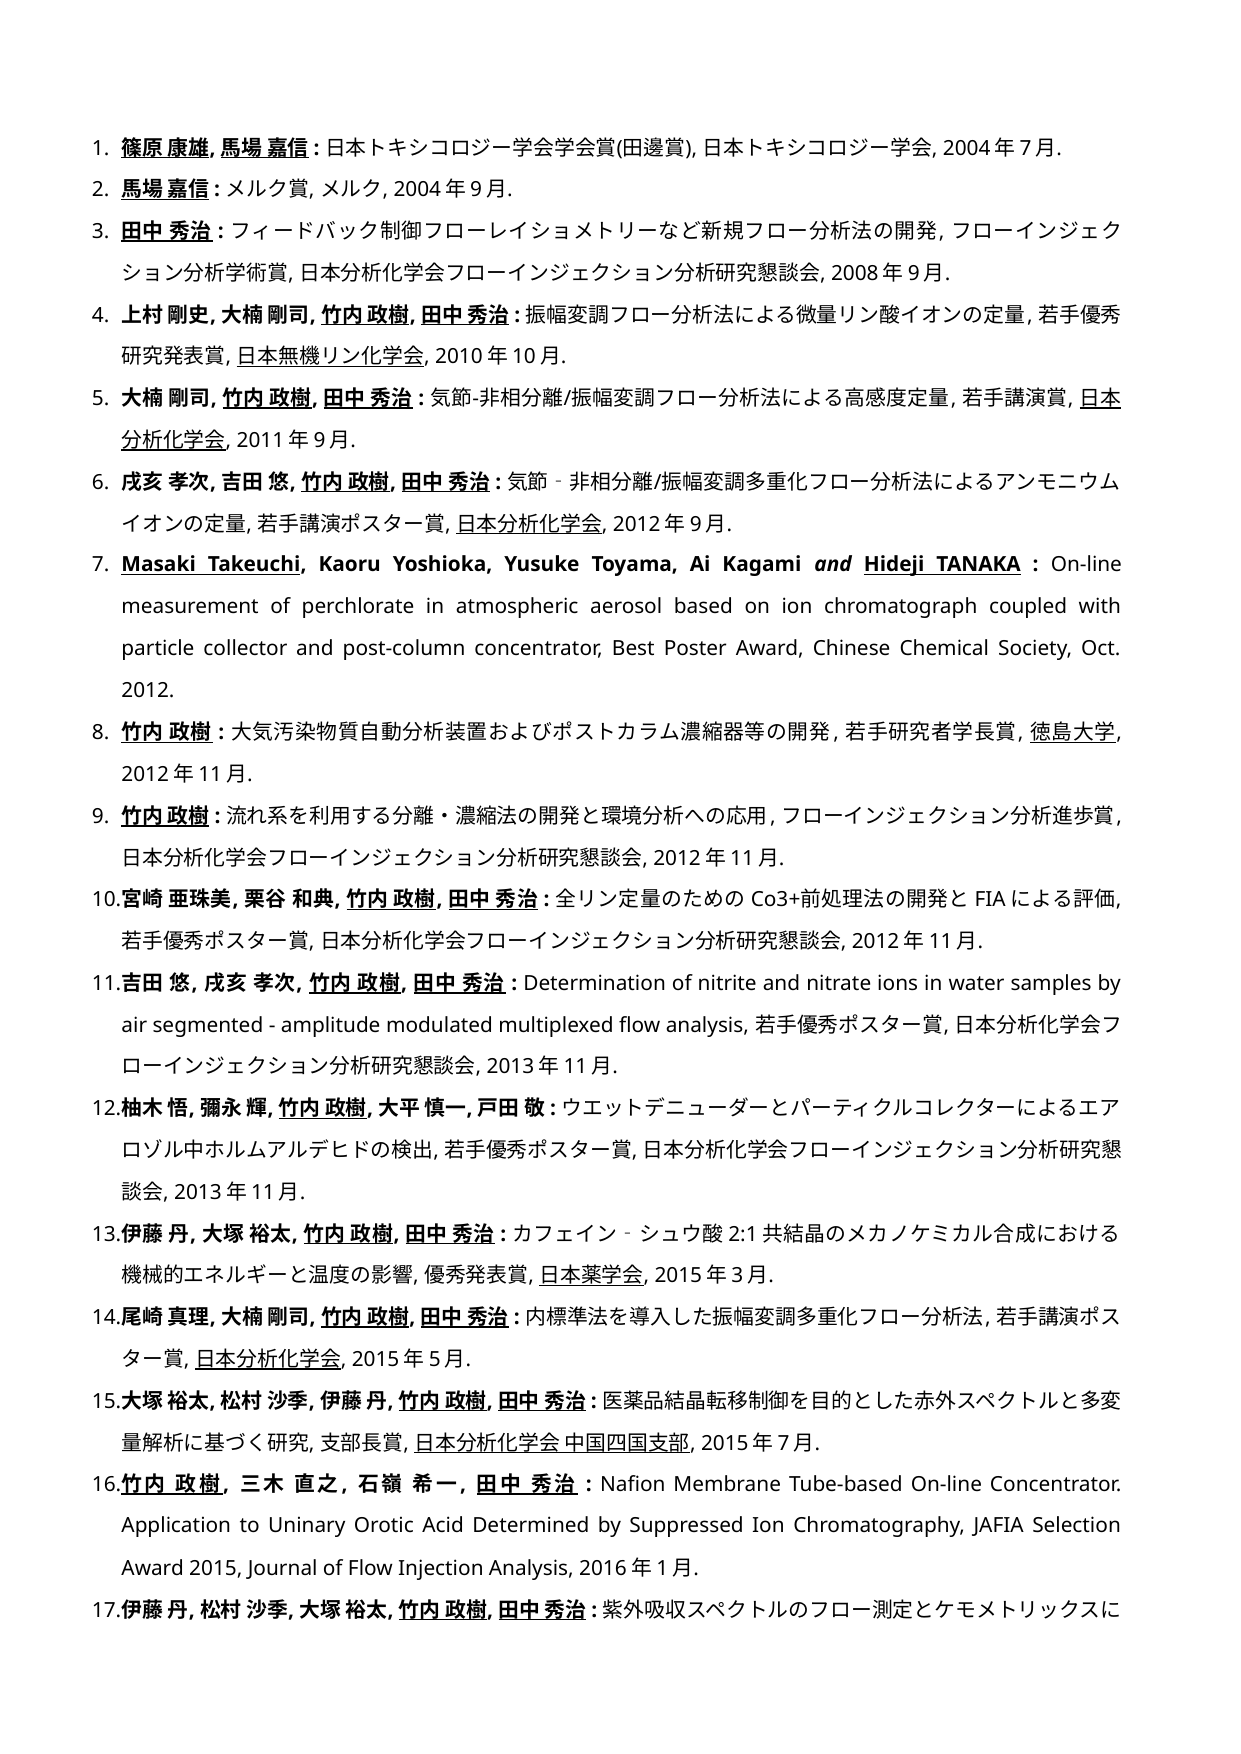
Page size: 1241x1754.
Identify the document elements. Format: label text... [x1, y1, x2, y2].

list 田中 秀治 : フィードバック制御フローレイショメトリーなど新規フロー分析法の開発, フローインジェクション分析学術賞, 日本分析化学会フローインジェクション分析研究懇談会, 2008年9月. [92, 209, 1122, 292]
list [92, 1587, 1122, 1629]
list 伊藤 丹, 大塚 裕太, 竹内 政樹, 田中 秀治 : カフェイン‐シュウ酸2:1共結晶のメカノケミカル合成における機械的エネルギーと温度の影響, 優秀発表賞, 日本薬学会, 2015年3月. [92, 1211, 1122, 1295]
list 上村 剛史, 大楠 剛司, 竹内 政樹, 田中 秀治 : 振幅変調フロー分析法による微量リン酸イオンの定量, 若手優秀研究発表賞, 日本無機リン化学会, 2010年10月. [92, 292, 1122, 376]
list 篠原 康雄, 馬場 嘉信 : 日本トキシコロジー学会学会賞(田邊賞), 日本トキシコロジー学会, 2004年7月. [92, 125, 1122, 167]
list 大塚 裕太, 松村 沙季, 伊藤 丹, 竹内 政樹, 田中 秀治 : 医薬品結晶転移制御を目的とした赤外スペクトルと多変量解析に基づく研究, 支部長賞, 日本分析化学会 中国四国支部, 2015年7月. [92, 1378, 1122, 1462]
list 馬場 嘉信 : メルク賞, メルク, 2004年9月. [92, 167, 1122, 209]
list 大楠 剛司, 竹内 政樹, 田中 秀治 : 気節-非相分離/振幅変調フロー分析法による高感度定量, 若手講演賞, 日本分析化学会, 2011年9月. [92, 376, 1122, 459]
list 吉田 悠, 戌亥 孝次, 竹内 政樹, 田中 秀治 : Determination of nitrite and nitrate ions in water samples by air segmented - amplitude modulated multiplexed flow analysis, 若手優秀ポスター賞, 日本分析化学会フローインジェクション分析研究懇談会, 2013年11月. [92, 961, 1122, 1086]
list 宮崎 亜珠美, 栗谷 和典, 竹内 政樹, 田中 秀治 : 全リン定量のためのCo3+前処理法の開発とFIAによる評価, 若手優秀ポスター賞, 日本分析化学会フローインジェクション分析研究懇談会, 2012年11月. [92, 877, 1122, 961]
list 戌亥 孝次, 吉田 悠, 竹内 政樹, 田中 秀治 : 気節‐非相分離/振幅変調多重化フロー分析法によるアンモニウムイオンの定量, 若手講演ポスター賞, 日本分析化学会, 2012年9月. [92, 459, 1122, 543]
list 竹内 政樹 : 流れ系を利用する分離・濃縮法の開発と環境分析への応用, フローインジェクション分析進歩賞, 日本分析化学会フローインジェクション分析研究懇談会, 2012年11月. [92, 793, 1122, 877]
list 竹内 政樹 : 大気汚染物質自動分析装置およびポストカラム濃縮器等の開発, 若手研究者学長賞, 徳島大学, 2012年11月. [92, 710, 1122, 793]
list 尾崎 真理, 大楠 剛司, 竹内 政樹, 田中 秀治 : 内標準法を導入した振幅変調多重化フロー分析法, 若手講演ポスター賞, 日本分析化学会, 2015年5月. [92, 1295, 1122, 1378]
list 竹内 政樹, 三木 直之, 石嶺 希一, 田中 秀治 : Nafion Membrane Tube-based On-line Concentrator. Application to Uninary Orotic Acid Determined by Suppressed Ion Chromatography, JAFIA Selection Award 2015, Journal of Flow Injection Analysis, 2016年1月. [92, 1462, 1122, 1587]
list Masaki Takeuchi, Kaoru Yoshioka, Yusuke Toyama, Ai Kagami and Hideji TANAKA : On-line measurement of perchlorate in atmospheric aerosol based on ion chromatograph coupled with particle collector and post-column concentrator, Best Poster Award, Chinese Chemical Society, Oct. 2012. [92, 543, 1122, 710]
list 柚木 悟, 彌永 輝, 竹内 政樹, 大平 慎一, 戸田 敬 : ウエットデニューダーとパーティクルコレクターによるエアロゾル中ホルムアルデヒドの検出, 若手優秀ポスター賞, 日本分析化学会フローインジェクション分析研究懇談会, 2013年11月. [92, 1086, 1122, 1211]
